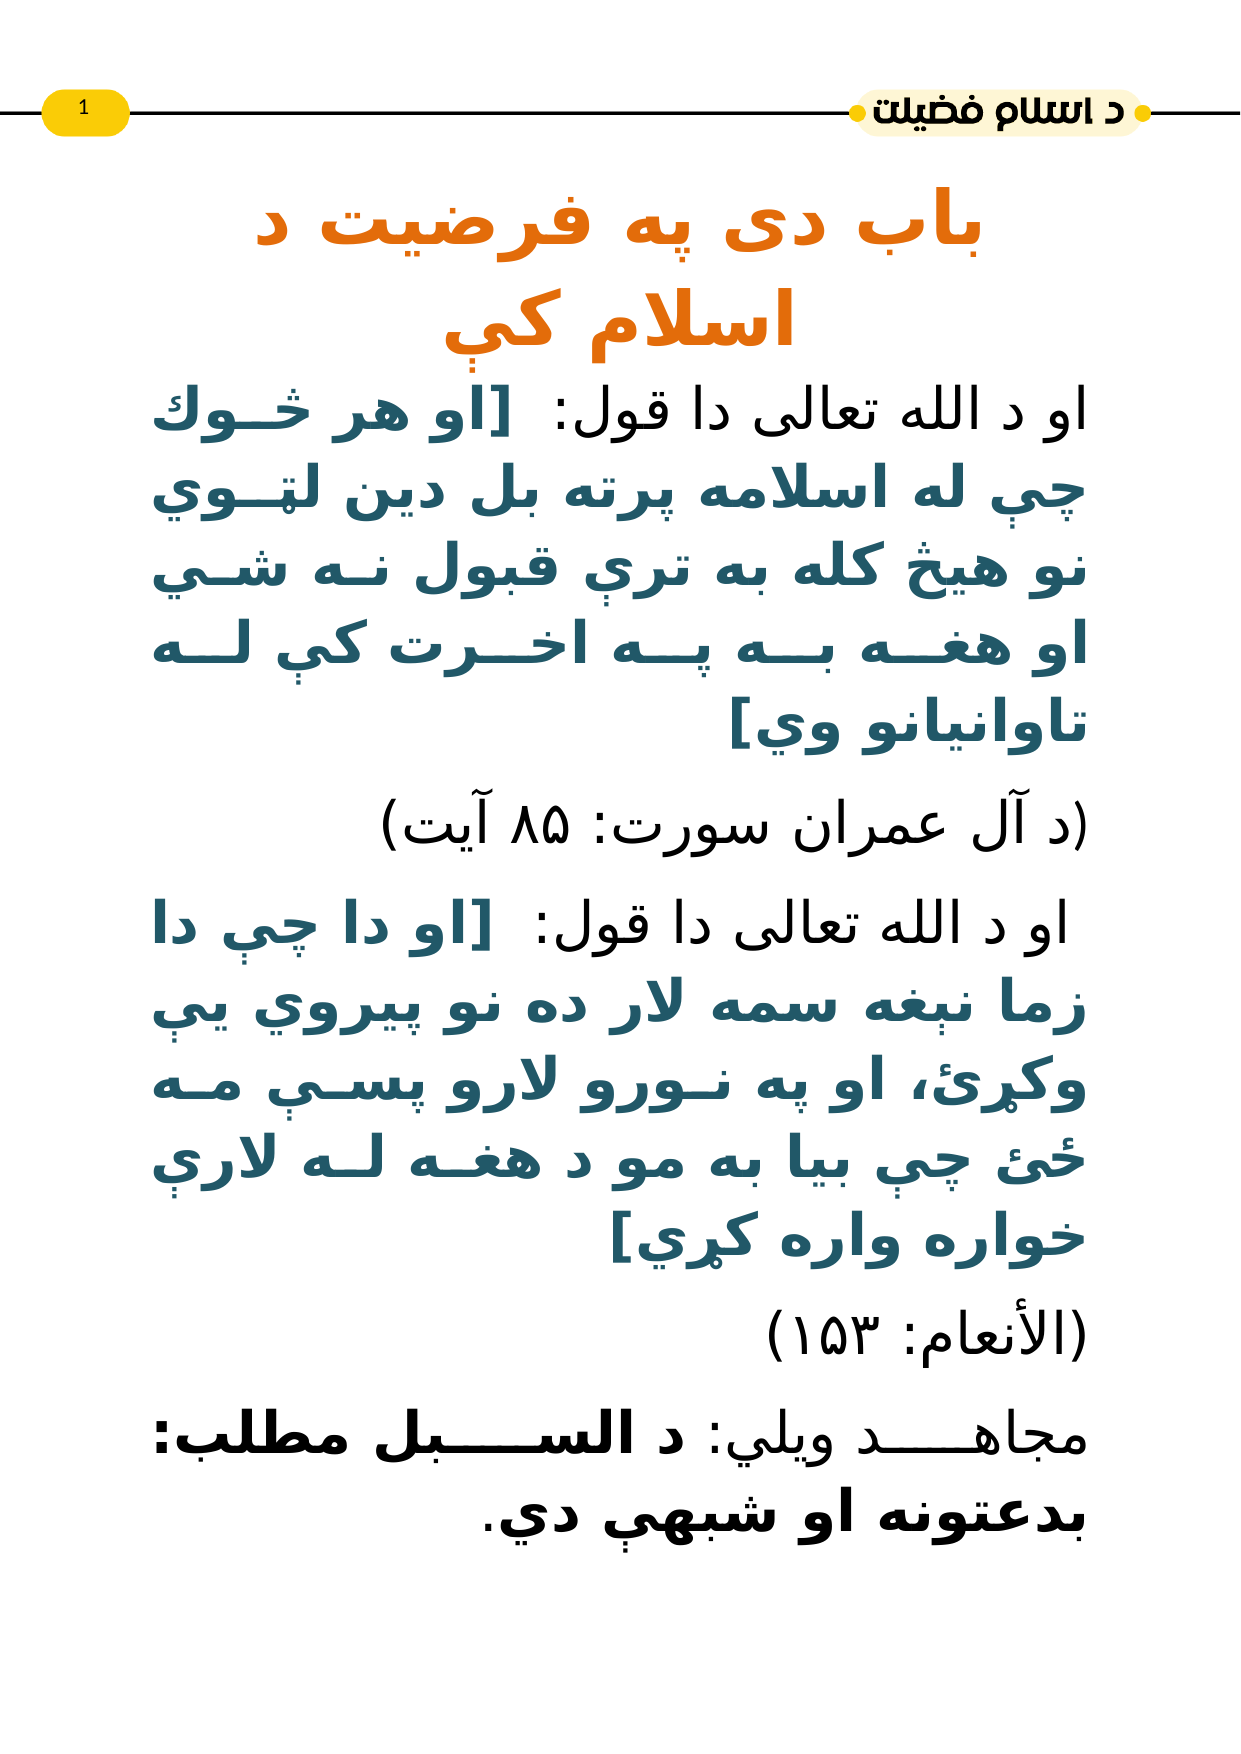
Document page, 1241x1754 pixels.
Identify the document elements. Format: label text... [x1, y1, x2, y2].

text مجاهد ويلي: د السبل مطلب: بدعتونه او شبهې دي. [150, 1399, 1090, 1545]
text او د الله تعالی دا قول: [او دا چې دا زما نېغه سمه لار ده نو پيروي يې وكړئ، او په نورو لارو پسې مه ځئ چې بيا به مو د هغه له لارې خواره واره كړي] [150, 889, 1090, 1269]
picture [0, 83, 1241, 143]
subtitle باب دی په فرضيت د اسلام کې [150, 175, 1090, 363]
text (الأنعام: ۱۵۳) [150, 1300, 1090, 1368]
text (د آل عمران سورت: ۸۵ آیت) [150, 787, 1090, 858]
text او د الله تعالی دا قول: [او هر څوك چې له اسلامه پرته بل دين لټوي نو هيڅ كله به ترې قبول نه شي او هغه به په اخرت كې له تاوانيانو وي] [150, 376, 1090, 756]
